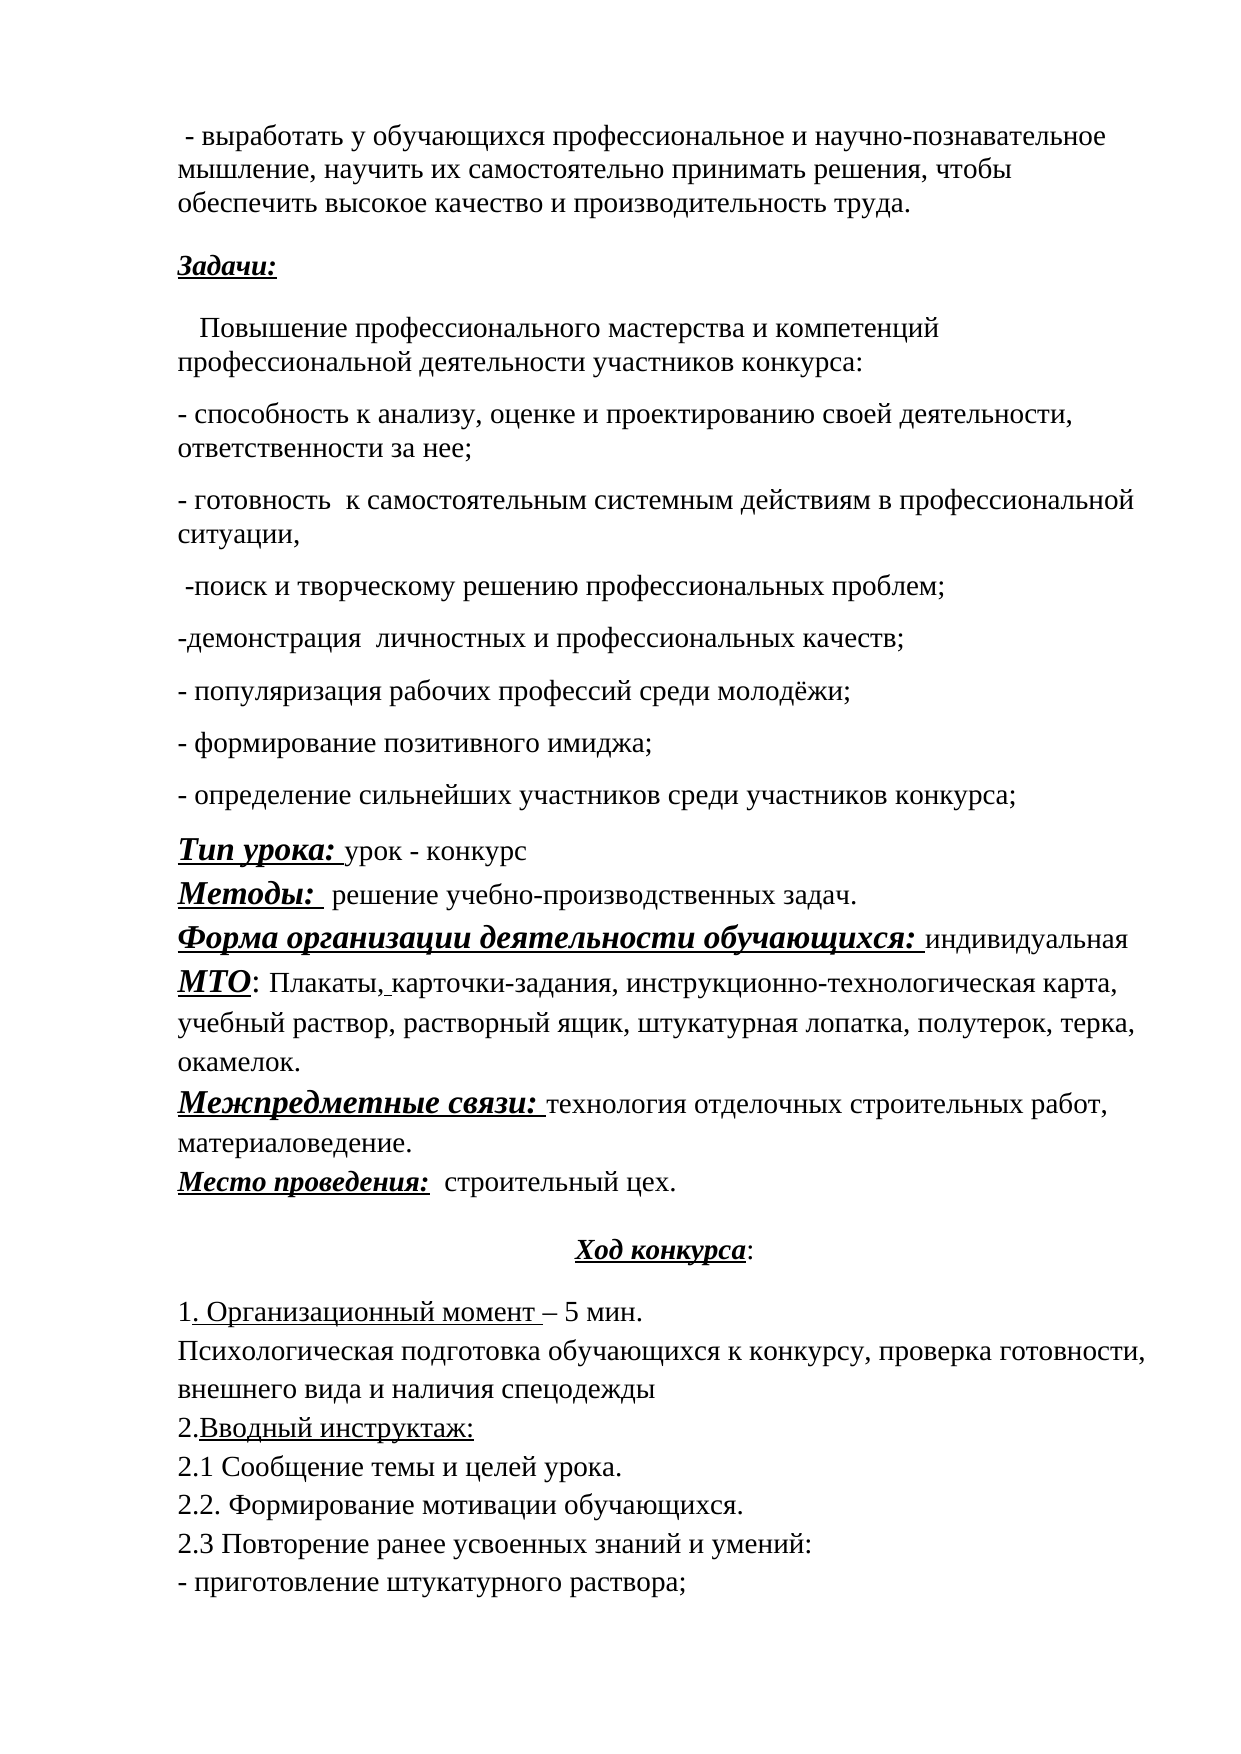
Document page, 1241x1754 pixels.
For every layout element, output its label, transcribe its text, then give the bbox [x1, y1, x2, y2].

text Межпредметные связи: технология отделочных строительных работ, материаловедение. [177, 1082, 1152, 1159]
text Ход конкурса: [177, 1232, 1152, 1265]
text - готовность к самостоятельным системным действиям в профессиональной ситуации, [177, 482, 1152, 549]
text Место проведения: строительный цех. [177, 1164, 1152, 1198]
text - приготовление штукатурного раствора; [177, 1564, 1152, 1598]
text МТО: Плакаты, карточки-задания, инструкционно-технологическая карта, учебный раствор, растворный ящик, штукатурная лопатка, полутерок, терка, окамелок. [177, 962, 1152, 1077]
text Форма организации деятельности обучающихся: индивидуальная [177, 918, 1152, 956]
text Психологическая подготовка обучающихся к конкурсу, проверка готовности, внешнего вида и наличия спецодежды [177, 1333, 1152, 1405]
text 2.1 Сообщение темы и целей урока. [177, 1449, 1152, 1482]
text -поиск и творческому решению профессиональных проблем; [177, 568, 1152, 602]
text 1. Организационный момент – 5 мин. [177, 1294, 1152, 1328]
text Задачи: [177, 248, 1152, 281]
text - формирование позитивного имиджа; [177, 725, 1152, 758]
text 2.Вводный инструктаж: [177, 1410, 1152, 1444]
text - определение сильнейших участников среди участников конкурса; [177, 777, 1152, 811]
text Методы: решение учебно-производственных задач. [177, 874, 1152, 912]
text 2.3 Повторение ранее усвоенных знаний и умений: [177, 1526, 1152, 1559]
text - способность к анализу, оценке и проектированию своей деятельности, ответственности за нее; [177, 396, 1152, 463]
text - популяризация рабочих профессий среди молодёжи; [177, 673, 1152, 706]
text - выработать у обучающихся профессиональное и научно-познавательное мышление, научить их самостоятельно принимать решения, чтобы обеспечить высокое качество и производительность труда. [177, 118, 1152, 219]
text -демонстрация личностных и профессиональных качеств; [177, 620, 1152, 654]
text Тип урока: урок - конкурс [177, 829, 1152, 868]
text 2.2. Формирование мотивации обучающихся. [177, 1487, 1152, 1521]
text Повышение профессионального мастерства и компетенций профессиональной деятельности участников конкурса: [177, 311, 1152, 378]
